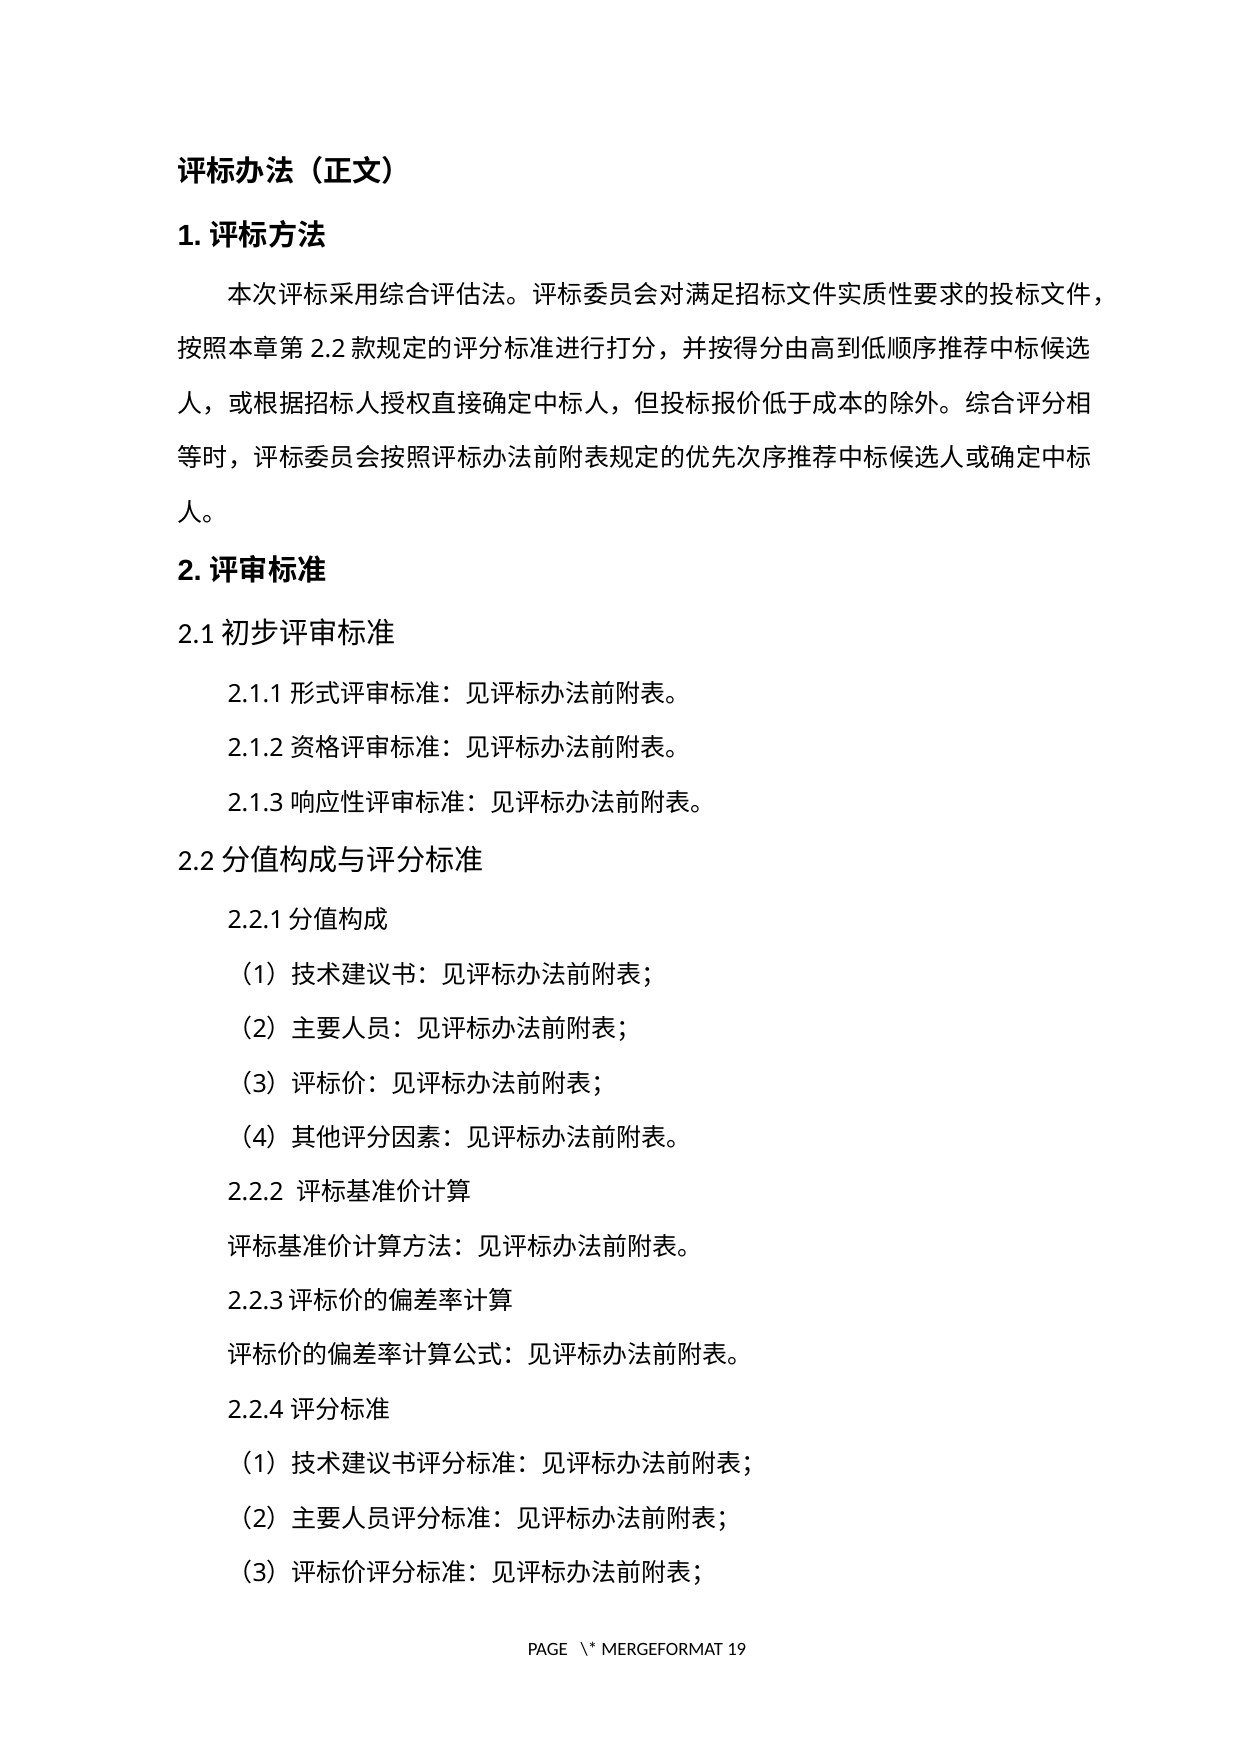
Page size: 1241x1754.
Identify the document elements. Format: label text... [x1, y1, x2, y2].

text 2.2.1分值构成 [177, 900, 1092, 936]
subtitle 2.1 初步评审标准 [177, 610, 1092, 652]
text （3）评标价：见评标办法前附表； [177, 1063, 1092, 1099]
text 评标基准价计算方法：见评标办法前附表。 [177, 1226, 1092, 1262]
subtitle 评标办法（正文） [177, 148, 1092, 190]
text 2.2.2 评标基准价计算 [177, 1172, 1092, 1208]
subtitle 2.2 分值构成与评分标准 [177, 836, 1092, 879]
text 2.2.3评标价的偏差率计算 [177, 1281, 1092, 1317]
subtitle 1. 评标方法 [177, 211, 1092, 253]
text 2.1.2 资格评审标准：见评标办法前附表。 [177, 728, 1092, 764]
text 2.1.1 形式评审标准：见评标办法前附表。 [177, 673, 1092, 709]
text 评标价的偏差率计算公式：见评标办法前附表。 [177, 1335, 1092, 1371]
text （1）技术建议书评分标准：见评标办法前附表； [177, 1444, 1092, 1480]
text （2）主要人员评分标准：见评标办法前附表； [177, 1498, 1092, 1534]
subtitle 2. 评审标准 [177, 546, 1092, 589]
text 本次评标采用综合评估法。评标委员会对满足招标文件实质性要求的投标文件，按照本章第2.2款规定的评分标准进行打分，并按得分由高到低顺序推荐中标候选人，或根据招标人授权直接确定中标人，但投标报价低于成本的除外。综合评分相等时，评标委员会按照评标办法前附表规定的优先次序推荐中标候选人或确定中标人。 [177, 274, 1092, 528]
text 2.1.3 响应性评审标准：见评标办法前附表。 [177, 782, 1092, 818]
text （1）技术建议书：见评标办法前附表； [177, 954, 1092, 991]
text 2.2.4 评分标准 [177, 1389, 1092, 1426]
text （2）主要人员：见评标办法前附表； [177, 1009, 1092, 1045]
text （3）评标价评分标准：见评标办法前附表； [177, 1552, 1092, 1589]
text （4）其他评分因素：见评标办法前附表。 [177, 1117, 1092, 1154]
